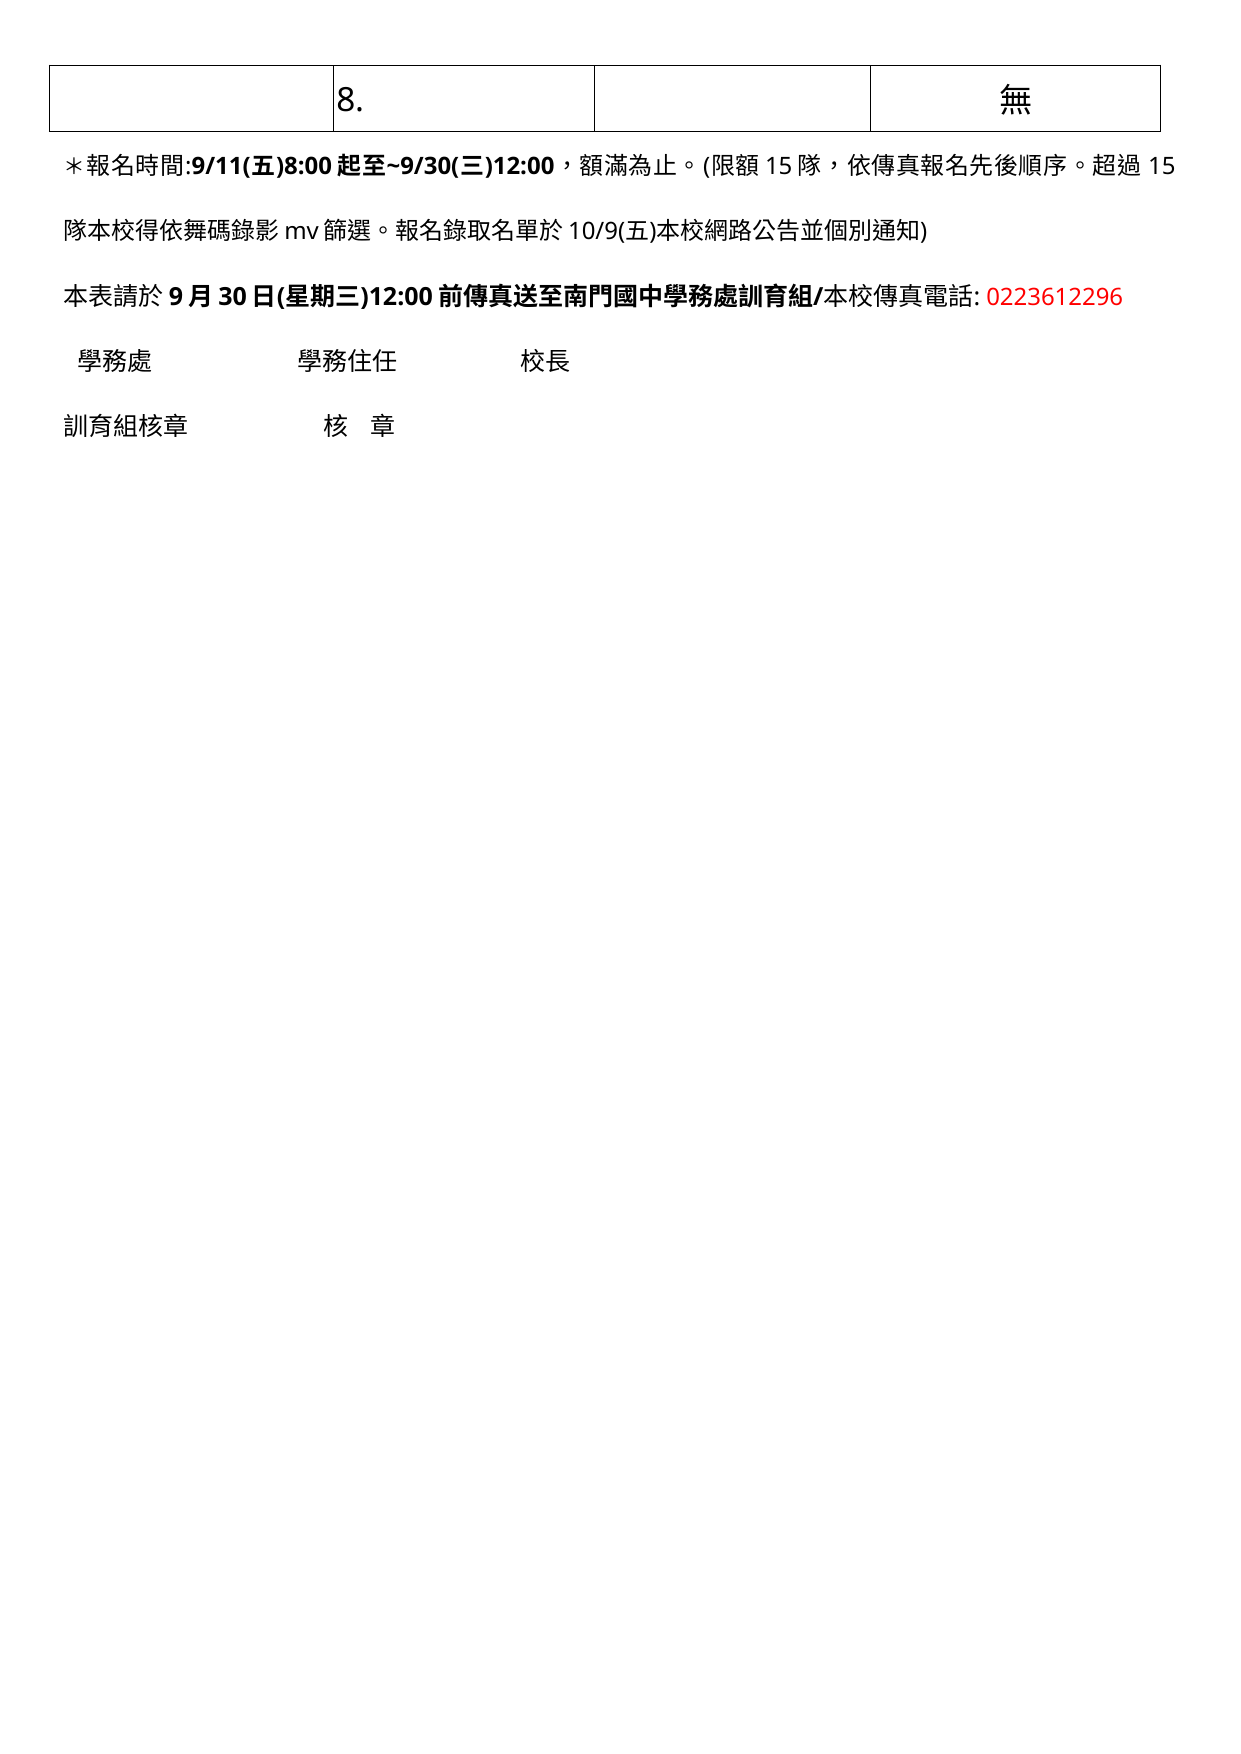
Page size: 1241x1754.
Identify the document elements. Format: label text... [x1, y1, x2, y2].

table_cell 8. [334, 66, 594, 131]
table_cell [50, 66, 333, 131]
text 訓育組核章 核 章 [64, 392, 1176, 457]
table_cell 無 [871, 66, 1160, 131]
table_cell [595, 66, 870, 131]
text 本表請於9月30日(星期三)12:00前傳真送至南門國中學務處訓育組/本校傳真電話: 0223612296 [64, 262, 1176, 327]
text ＊報名時間:9/11(五)8:00起至~9/30(三)12:00，額滿為止。(限額15隊，依傳真報名先後順序。超過15隊本校得依舞碼錄影mv篩選。報名錄取名單於10/9(五)本校網路公告並個別通知) [64, 132, 1176, 262]
text 學務處 學務住任 校長 [64, 327, 1176, 392]
